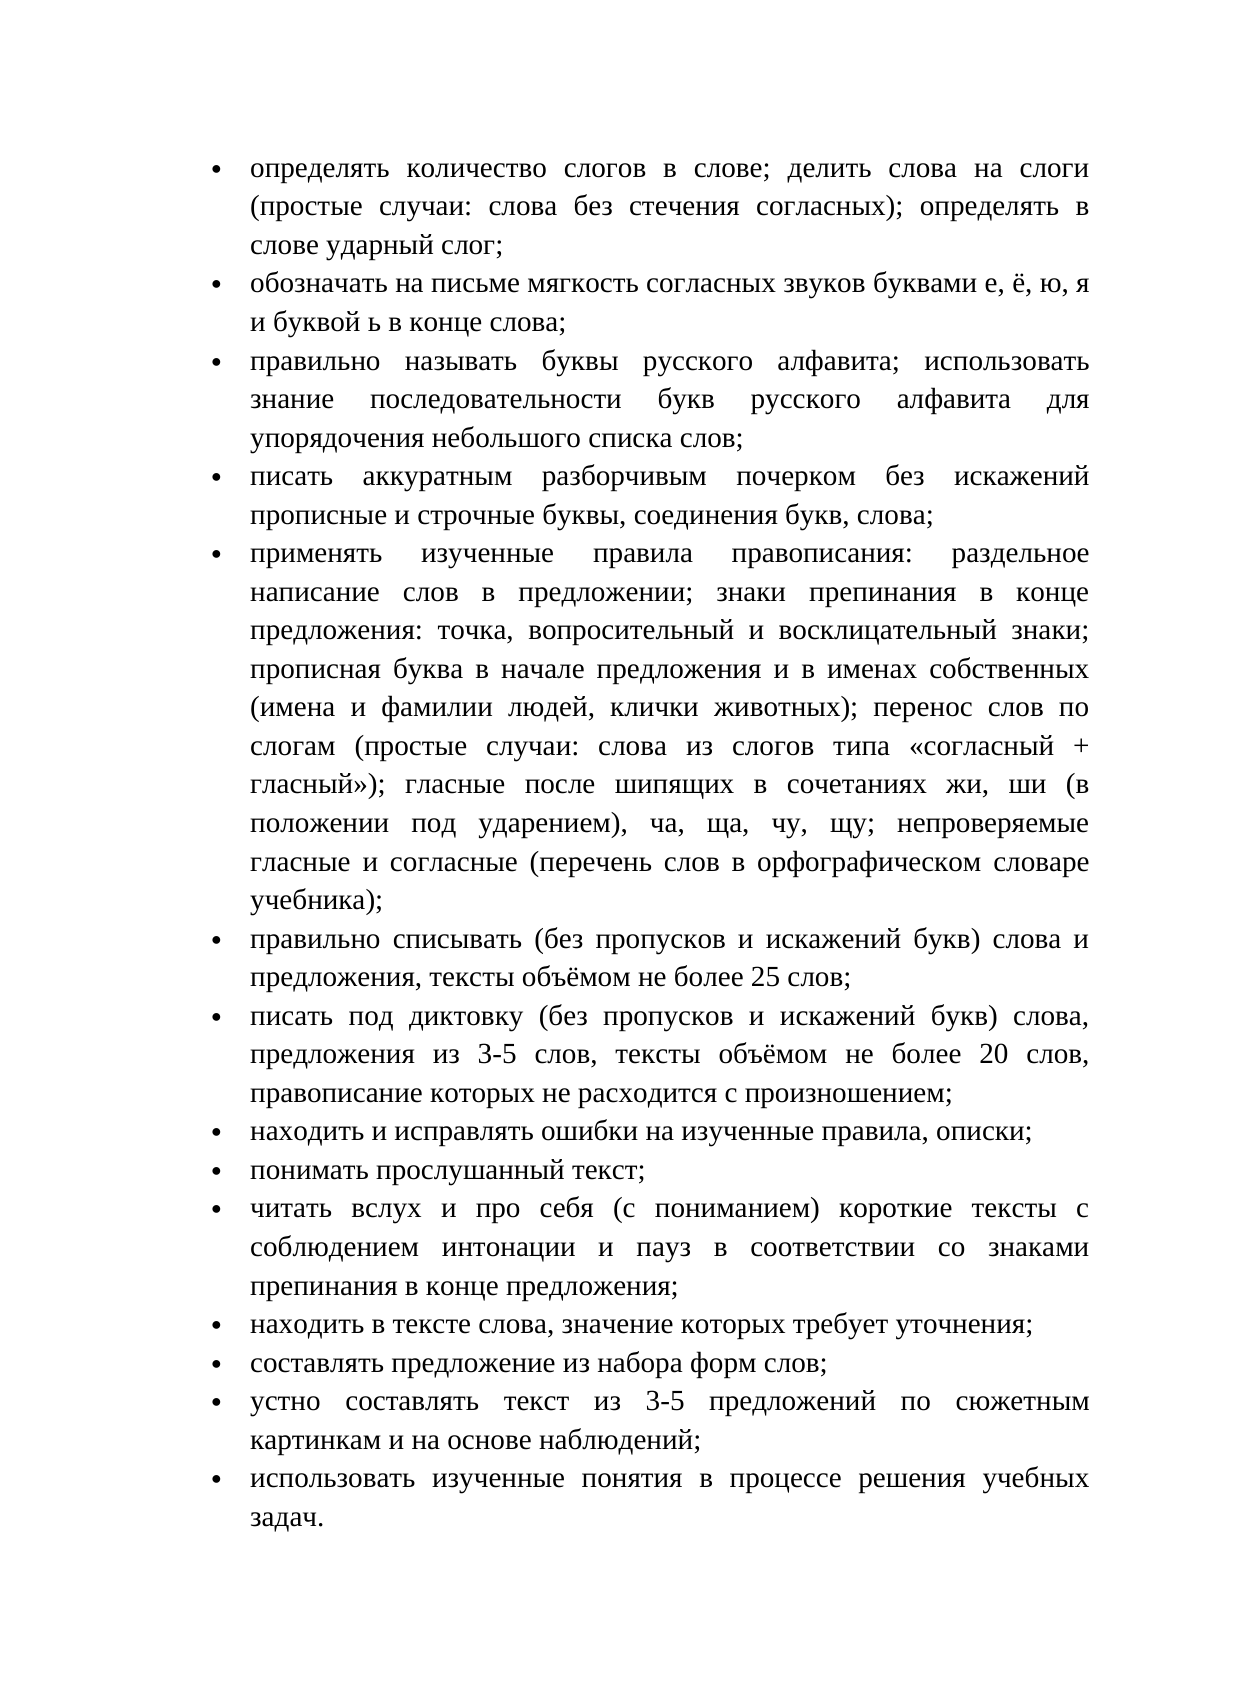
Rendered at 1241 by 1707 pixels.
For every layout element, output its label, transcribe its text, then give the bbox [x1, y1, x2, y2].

list составлять предложение из набора форм слов; [212, 1345, 1090, 1378]
list устно составлять текст из 3-5 предложений по сюжетным картинкам и на основе наблюдений; [212, 1383, 1090, 1455]
list читать вслух и про себя (с пониманием) короткие тексты с соблюдением интонации и пауз в соответствии со знаками препинания в конце предложения; [212, 1191, 1090, 1301]
list использовать изученные понятия в процессе решения учебных задач. [212, 1460, 1090, 1532]
list писать под диктовку (без пропусков и искажений букв) слова, предложения из 3-5 слов, тексты объёмом не более 20 слов, правописание которых не расходится с произношением; [212, 998, 1090, 1108]
list писать аккуратным разборчивым почерком без искажений прописные и строчные буквы, соединения букв, слова; [212, 458, 1090, 530]
list находить и исправлять ошибки на изученные правила, описки; [212, 1113, 1090, 1147]
list находить в тексте слова, значение которых требует уточнения; [212, 1306, 1090, 1340]
list применять изученные правила правописания: раздельное написание слов в предложении; знаки препинания в конце предложения: точка, вопросительный и восклицательный знаки; прописная буква в начале предложения и в именах собственных (имена и фамилии людей, клички животных); перенос слов по слогам (простые случаи: слова из слогов типа «согласный + гласный»); гласные после шипящих в сочетаниях жи, ши (в положении под ударением), ча, ща, чу, щу; непроверяемые гласные и согласные (перечень слов в орфографическом словаре учебника); [212, 535, 1090, 916]
list понимать прослушанный текст; [212, 1152, 1090, 1186]
list обозначать на письме мягкость согласных звуков буквами е, ё, ю, я и буквой ь в конце слова; [212, 266, 1090, 338]
list правильно называть буквы русского алфавита; использовать знание последовательности букв русского алфавита для упорядочения небольшого списка слов; [212, 343, 1090, 453]
list определять количество слогов в слове; делить слова на слоги (простые случаи: слова без стечения согласных); определять в слове ударный слог; [212, 150, 1090, 261]
list правильно списывать (без пропусков и искажений букв) слова и предложения, тексты объёмом не более 25 слов; [212, 921, 1090, 993]
